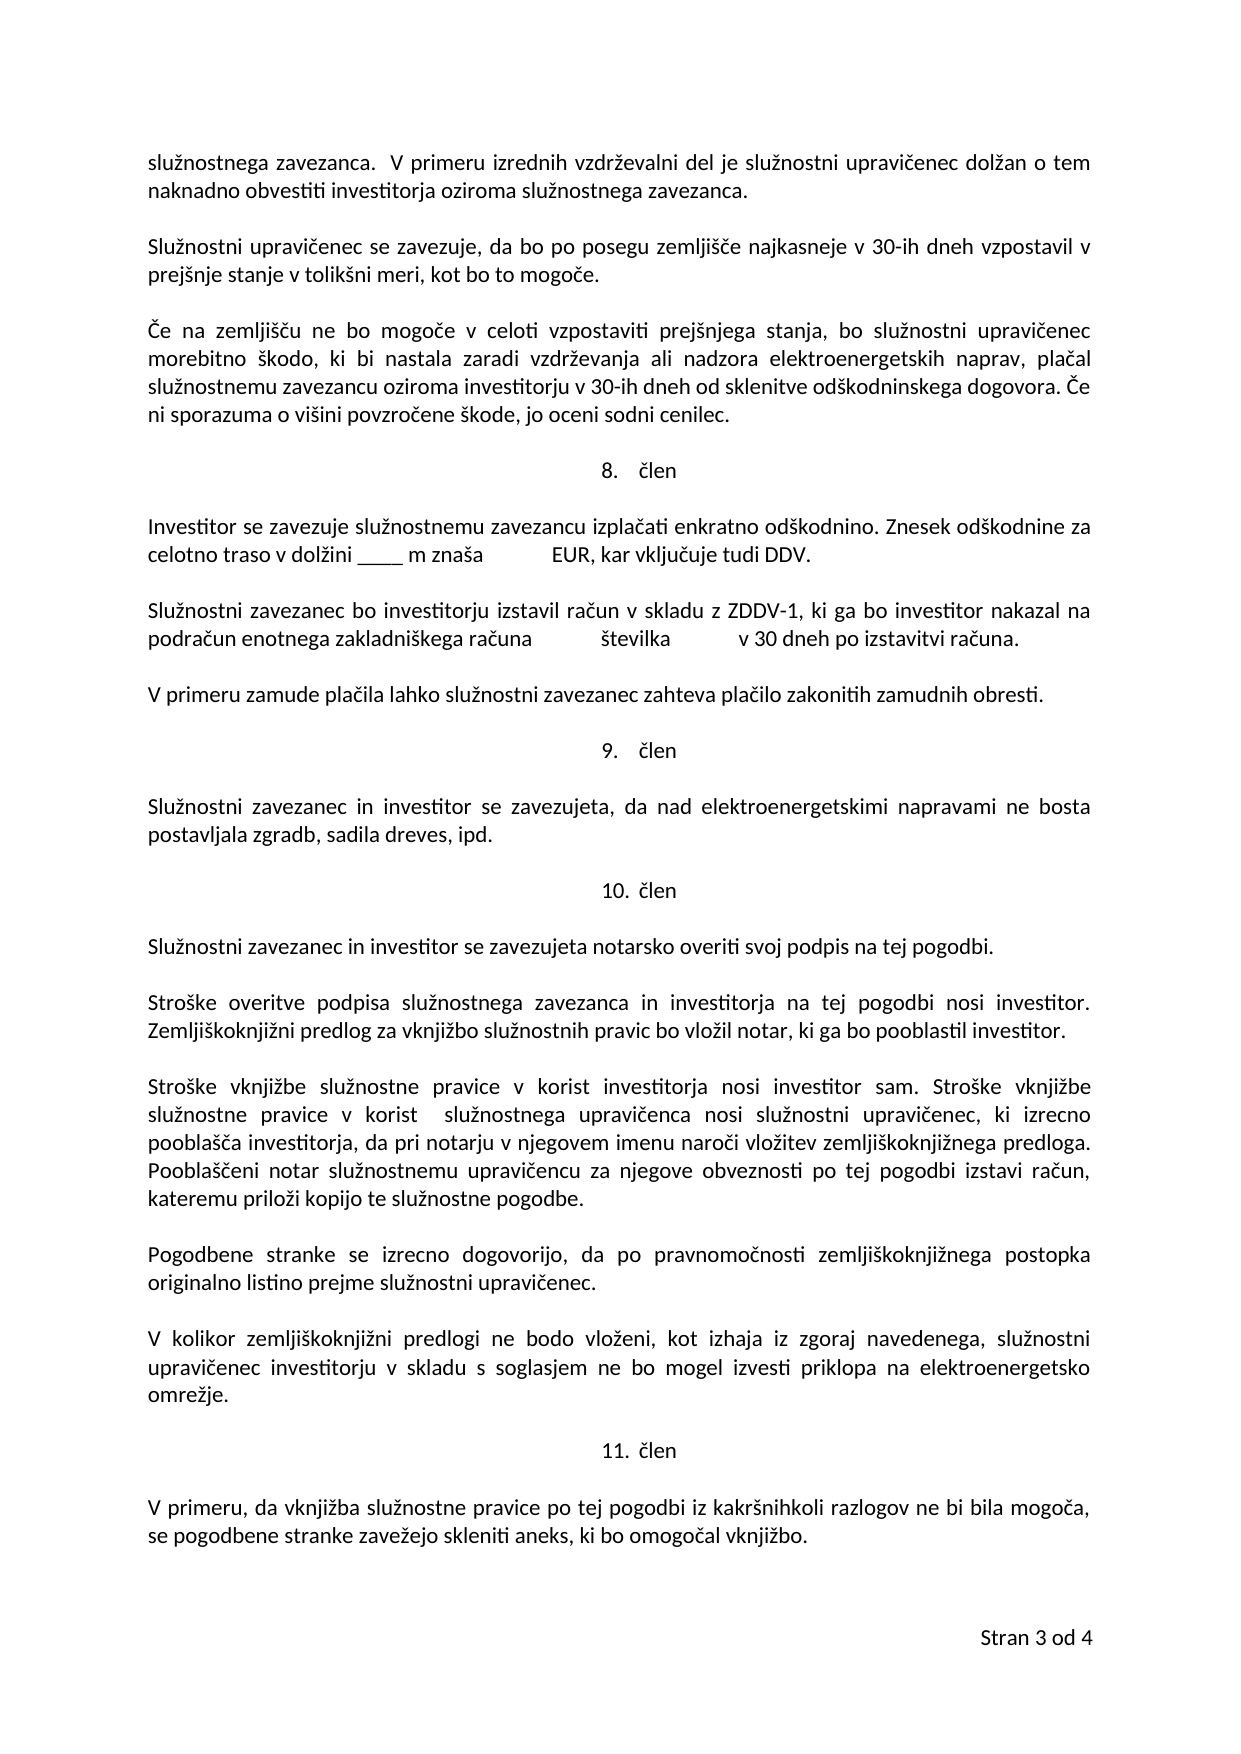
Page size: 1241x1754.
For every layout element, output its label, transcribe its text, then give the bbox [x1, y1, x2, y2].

text Investitor se zavezuje služnostnemu zavezancu izplačati enkratno odškodnino. Znesek odškodnine za celotno traso v dolžini ____ m znaša EUR, kar vključuje tudi DDV. [148, 512, 1092, 568]
text Služnostni zavezanec in investitor se zavezujeta, da nad elektroenergetskimi napravami ne bosta postavljala zgradb, sadila dreves, ipd. [148, 792, 1092, 848]
text Pogodbene stranke se izrecno dogovorijo, da po pravnomočnosti zemljiškoknjižnega postopka originalno listino prejme služnostni upravičenec. [148, 1241, 1092, 1297]
list člen [185, 456, 1092, 484]
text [148, 148, 1092, 204]
list člen [185, 1437, 1092, 1465]
list člen [185, 736, 1092, 764]
text Služnostni upravičenec se zavezuje, da bo po posegu zemljišče najkasneje v 30-ih dneh vzpostavil v prejšnje stanje v tolikšni meri, kot bo to mogoče. [148, 232, 1092, 288]
text V kolikor zemljiškoknjižni predlogi ne bodo vloženi, kot izhaja iz zgoraj navedenega, služnostni upravičenec investitorju v skladu s soglasjem ne bo mogel izvesti priklopa na elektroenergetsko omrežje. [148, 1324, 1092, 1409]
text Služnostni zavezanec bo investitorju izstavil račun v skladu z ZDDV-1, ki ga bo investitor nakazal na podračun enotnega zakladniškega računa številka v 30 dneh po izstavitvi računa. [148, 596, 1092, 652]
text V primeru, da vknjižba služnostne pravice po tej pogodbi iz kakršnihkoli razlogov ne bi bila mogoča, se pogodbene stranke zavežejo skleniti aneks, ki bo omogočal vknjižbo. [148, 1493, 1092, 1549]
text Stroške vknjižbe služnostne pravice v korist investitorja nosi investitor sam. Stroške vknjižbe služnostne pravice v korist služnostnega upravičenca nosi služnostni upravičenec, ki izrecno pooblašča investitorja, da pri notarju v njegovem imenu naroči vložitev zemljiškoknjižnega predloga. Pooblaščeni notar služnostnemu upravičencu za njegove obveznosti po tej pogodbi izstavi račun, kateremu priloži kopijo te služnostne pogodbe. [148, 1072, 1092, 1212]
text Stroške overitve podpisa služnostnega zavezanca in investitorja na tej pogodbi nosi investitor. Zemljiškoknjižni predlog za vknjižbo služnostnih pravic bo vložil notar, ki ga bo pooblastil investitor. [148, 988, 1092, 1044]
text Služnostni zavezanec in investitor se zavezujeta notarsko overiti svoj podpis na tej pogodbi. [148, 932, 1092, 960]
text V primeru zamude plačila lahko služnostni zavezanec zahteva plačilo zakonitih zamudnih obresti. [148, 680, 1092, 708]
list člen [185, 876, 1092, 904]
text Če na zemljišču ne bo mogoče v celoti vzpostaviti prejšnjega stanja, bo služnostni upravičenec morebitno škodo, ki bi nastala zaradi vzdrževanja ali nadzora elektroenergetskih naprav, plačal služnostnemu zavezancu oziroma investitorju v 30-ih dneh od sklenitve odškodninskega dogovora. Če ni sporazuma o višini povzročene škode, jo oceni sodni cenilec. [148, 316, 1092, 428]
